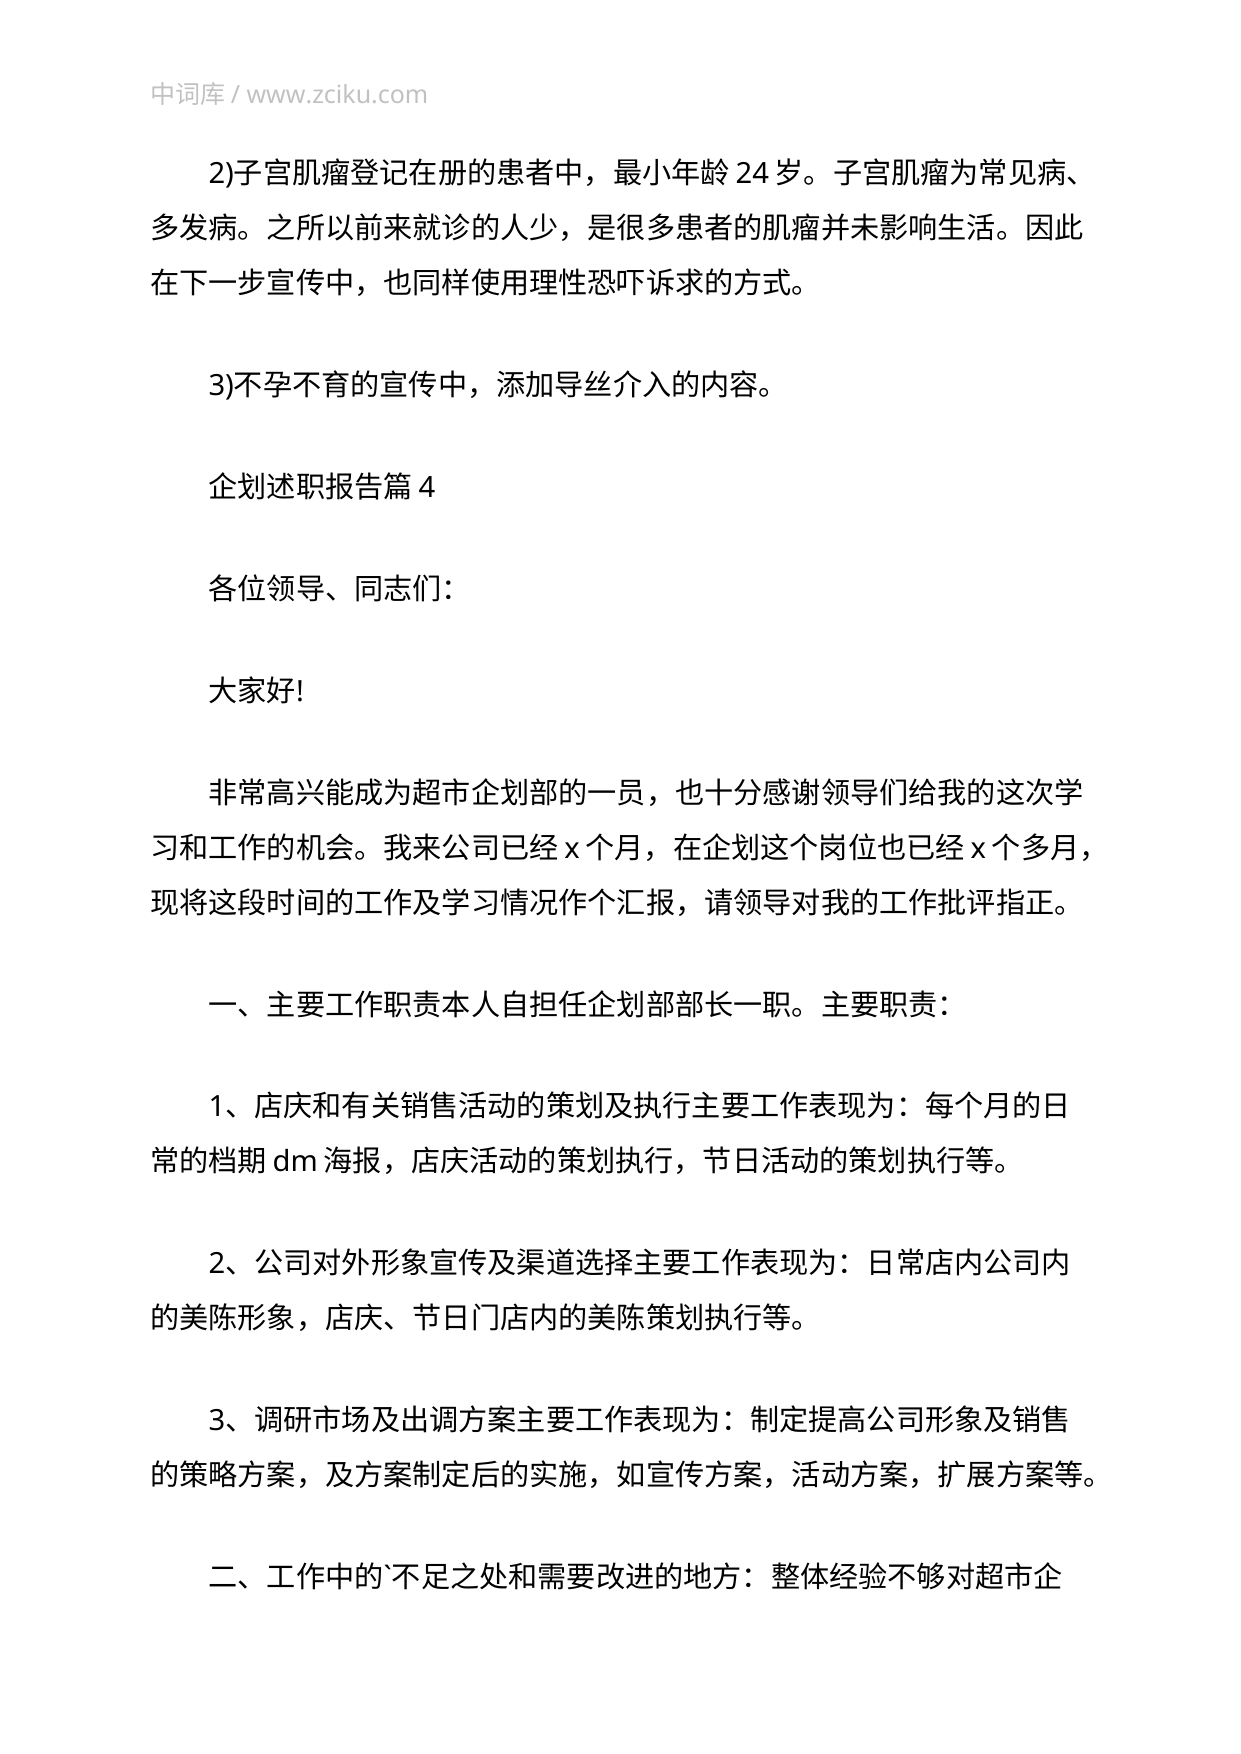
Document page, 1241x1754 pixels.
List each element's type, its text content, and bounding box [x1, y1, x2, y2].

text 非常高兴能成为超市企划部的一员，也十分感谢领导们给我的这次学习和工作的机会。我来公司已经x个月，在企划这个岗位也已经x个多月，现将这段时间的工作及学习情况作个汇报，请领导对我的工作批评指正。 [150, 769, 1090, 922]
text 大家好! [150, 667, 1090, 710]
text 3)不孕不育的宣传中，添加导丝介入的内容。 [150, 362, 1090, 404]
text 1、店庆和有关销售活动的策划及执行主要工作表现为：每个月的日常的档期dm海报，店庆活动的策划执行，节日活动的策划执行等。 [150, 1083, 1090, 1180]
text 3、调研市场及出调方案主要工作表现为：制定提高公司形象及销售的策略方案，及方案制定后的实施，如宣传方案，活动方案，扩展方案等。 [150, 1397, 1090, 1494]
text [150, 1553, 1090, 1596]
text 2、公司对外形象宣传及渠道选择主要工作表现为：日常店内公司内的美陈形象，店庆、节日门店内的美陈策划执行等。 [150, 1240, 1090, 1337]
text 一、主要工作职责本人自担任企划部部长一职。主要职责： [150, 981, 1090, 1023]
text 2)子宫肌瘤登记在册的患者中，最小年龄24岁。子宫肌瘤为常见病、多发病。之所以前来就诊的人少，是很多患者的肌瘤并未影响生活。因此在下一步宣传中，也同样使用理性恐吓诉求的方式。 [150, 150, 1090, 302]
text 各位领导、同志们： [150, 566, 1090, 608]
text 企划述职报告篇4 [150, 464, 1090, 506]
